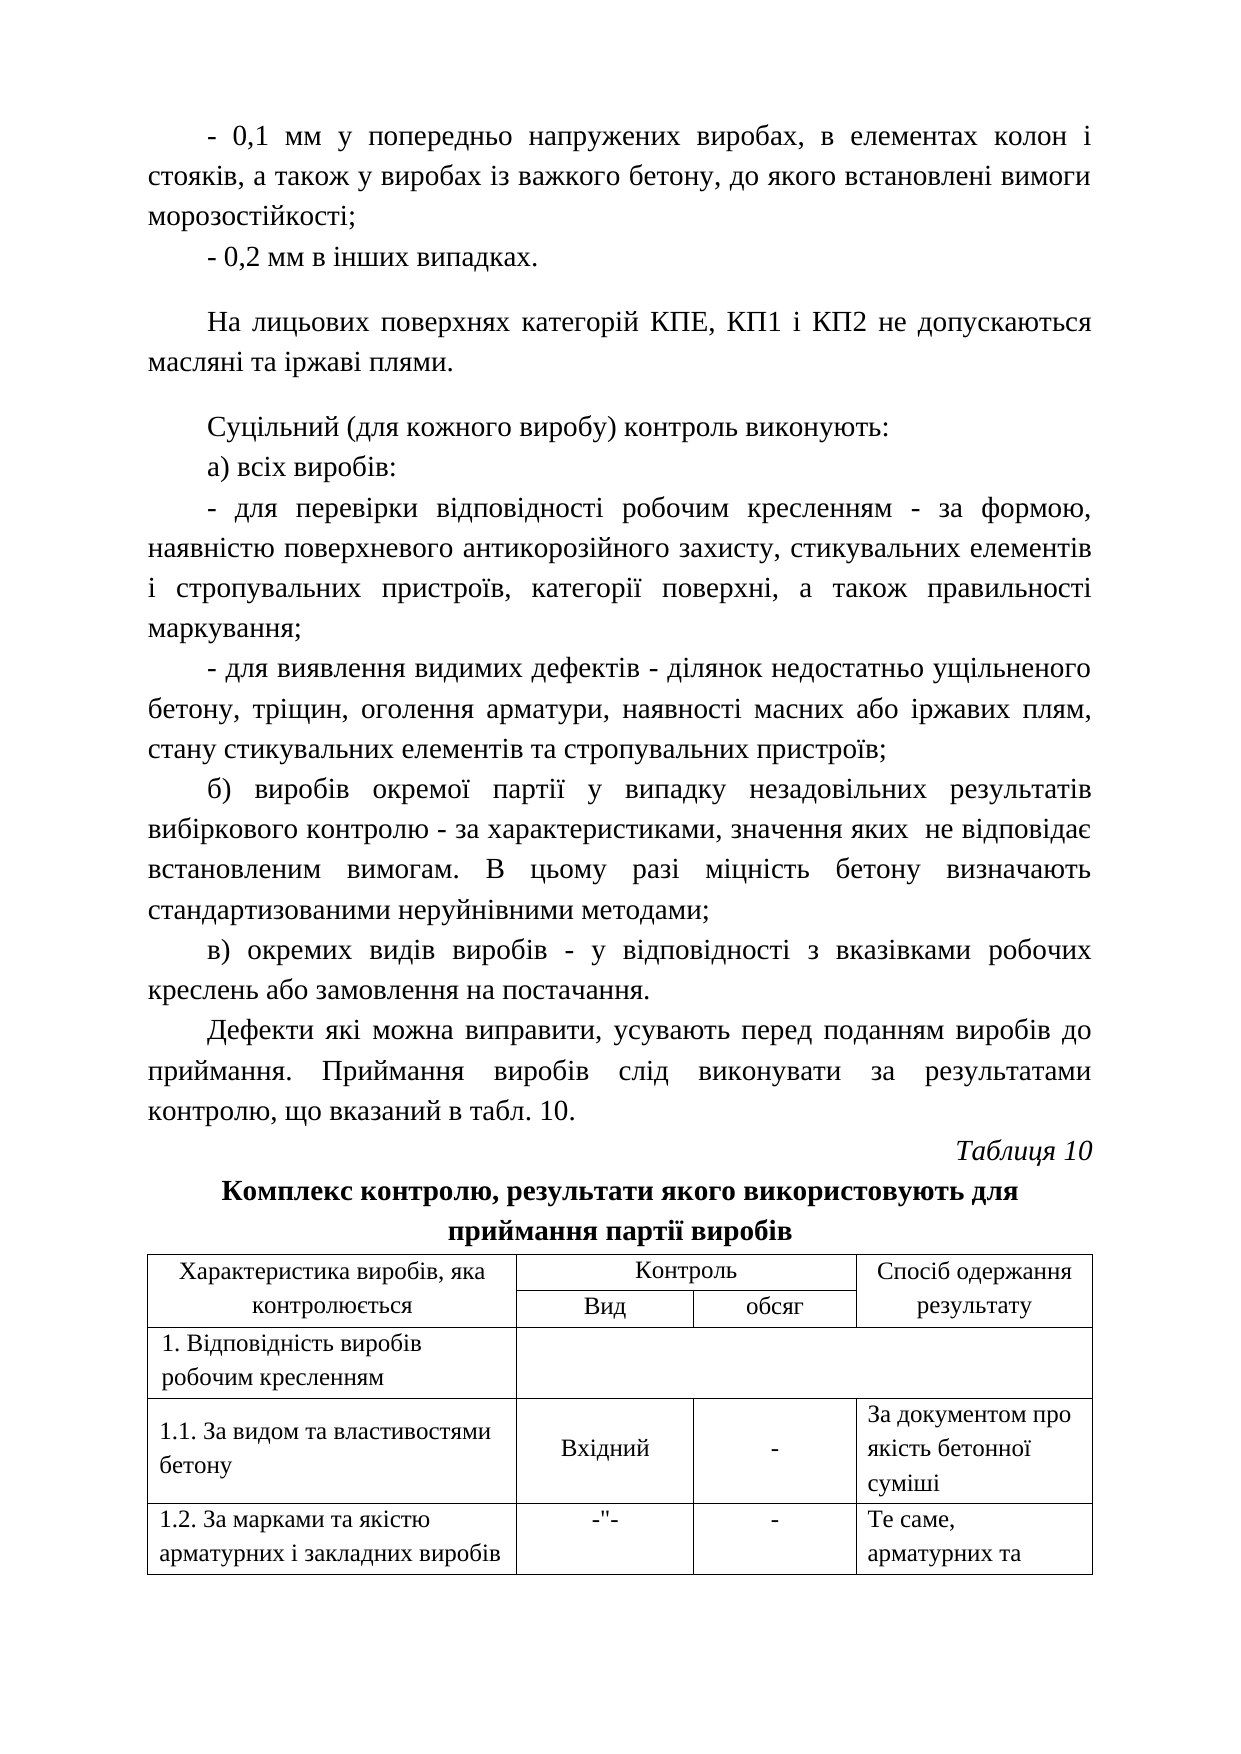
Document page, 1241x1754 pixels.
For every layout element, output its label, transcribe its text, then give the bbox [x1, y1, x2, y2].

text Комплекс контролю, результати якого використовують для приймання партiї виробiв [148, 1173, 1092, 1247]
table_cell обсяг [694, 1291, 856, 1327]
table_cell За документом про якість бетонної суміші [857, 1399, 1092, 1503]
text - для перевiрки вiдповiдностi робочим кресленням - за формою, наявнiстю поверхневого антикорозiйного захисту, стикувальних елементiв i стропувальних пристроїв, категорiї поверхнi, а також правильностi маркування; [148, 490, 1092, 644]
text в) окремих видiв виробiв - у вiдповiдностi з вказiвками робочих креслень або замовлення на постачання. [148, 932, 1092, 1006]
text На лицьових поверхнях категорій КПЕ, КП1 і КП2 не допускаються масляні та іржаві плями. [148, 304, 1092, 378]
table_header Характеристика виробiв, яка контролюється [148, 1255, 516, 1327]
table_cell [148, 1504, 516, 1574]
text - 0,1 мм у попередньо напружених виробах, в елементах колон i стоякiв, а також у виробах iз важкого бетону, до якого встановленi вимоги морозостiйкостi; [148, 118, 1092, 232]
text Дефекти якi можна виправити, усувають перед поданням виробiв до приймання. Приймання виробiв слiд виконувати за результатами контролю, що вказаний в табл. 10. [148, 1012, 1092, 1126]
text Таблиця 10 [148, 1133, 1092, 1167]
table_cell - [694, 1399, 856, 1503]
table_header Спосiб одержання результату [857, 1255, 1092, 1327]
text Суцiльний (для кожного виробу) контроль виконують: [148, 409, 1092, 443]
table_cell [517, 1328, 1092, 1398]
table_cell - [694, 1504, 856, 1574]
table_cell Вхiдний [517, 1399, 693, 1503]
text - 0,2 мм в iнших випадках. [148, 239, 1092, 272]
table_cell -"- [517, 1504, 693, 1574]
table_cell 1. Вiдповiднiсть виробiв робочим кресленням [148, 1328, 516, 1398]
table_cell Вид [517, 1291, 693, 1327]
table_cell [857, 1504, 1092, 1574]
text - для виявлення видимих дефектiв - дiлянок недостатньо ущiльненого бетону, трiщин, оголення арматури, наявностi масних або iржавих плям, стану стикувальних елементів та стропувальних пристроїв; [148, 651, 1092, 764]
text а) всiх виробiв: [148, 449, 1092, 483]
table_cell 1.1. За видом та властивостями бетону [148, 1399, 516, 1503]
text б) виробiв окремої партiї у випадку незадовiльних результатiв вибiркового контролю - за характеристиками, значення яких не вiдповiдає встановленим вимогам. В цьому разi мiцнiсть бетону визначають стандартизованими неруйнiвними методами; [148, 771, 1092, 925]
table_header Контроль [517, 1255, 856, 1290]
